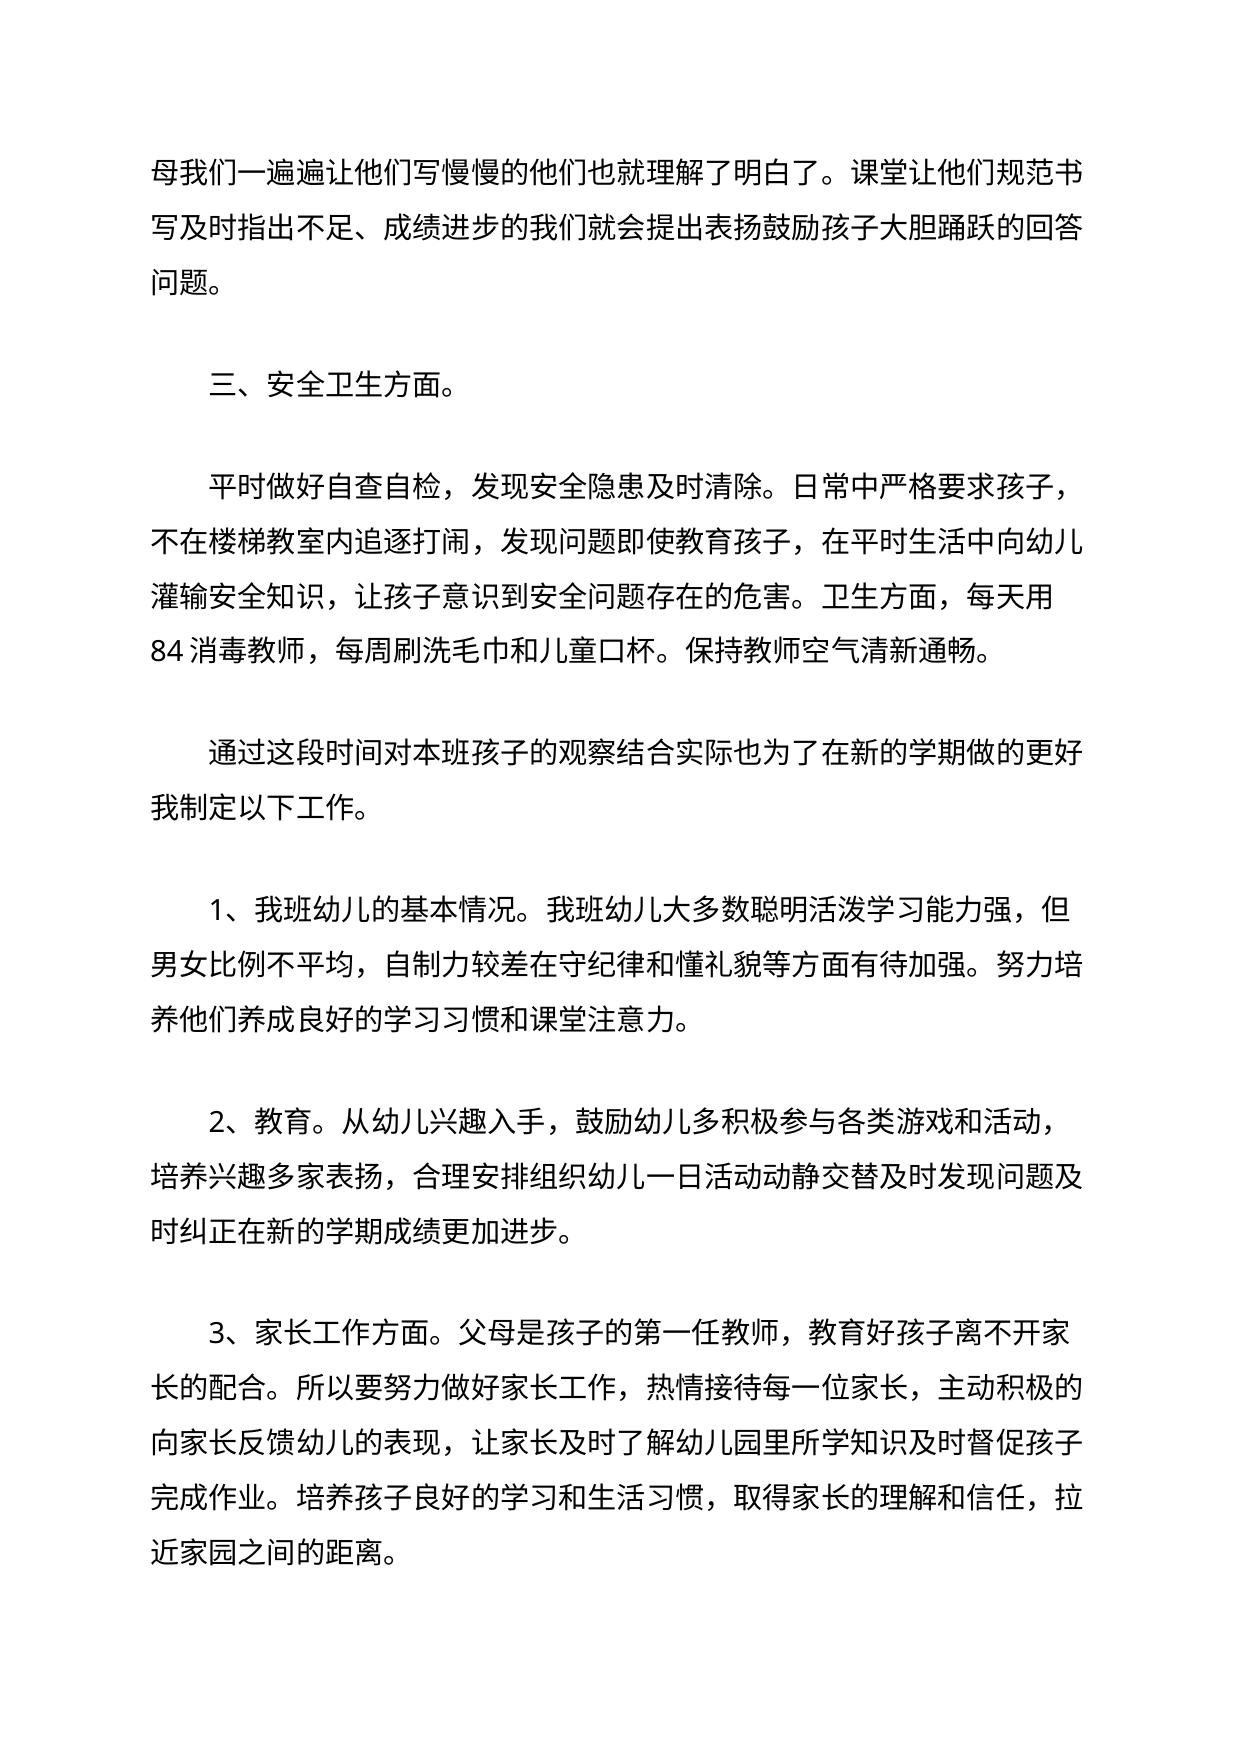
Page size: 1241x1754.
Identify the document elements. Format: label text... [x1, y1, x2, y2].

text 平时做好自查自检，发现安全隐患及时清除。日常中严格要求孩子，不在楼梯教室内追逐打闹，发现问题即使教育孩子，在平时生活中向幼儿灌输安全知识，让孩子意识到安全问题存在的危害。卫生方面，每天用84消毒教师，每周刷洗毛巾和儿童口杯。保持教师空气清新通畅。 [150, 463, 1090, 670]
text 3、家长工作方面。父母是孩子的第一任教师，教育好孩子离不开家长的配合。所以要努力做好家长工作，热情接待每一位家长，主动积极的向家长反馈幼儿的表现，让家长及时了解幼儿园里所学知识及时督促孩子完成作业。培养孩子良好的学习和生活习惯，取得家长的理解和信任，拉近家园之间的距离。 [150, 1310, 1090, 1572]
text 1、我班幼儿的基本情况。我班幼儿大多数聪明活泼学习能力强，但男女比例不平均，自制力较差在守纪律和懂礼貌等方面有待加强。努力培养他们养成良好的学习习惯和课堂注意力。 [150, 887, 1090, 1039]
text 通过这段时间对本班孩子的观察结合实际也为了在新的学期做的更好我制定以下工作。 [150, 730, 1090, 827]
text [150, 150, 1090, 302]
text 三、安全卫生方面。 [150, 362, 1090, 404]
text 2、教育。从幼儿兴趣入手，鼓励幼儿多积极参与各类游戏和活动，培养兴趣多家表扬，合理安排组织幼儿一日活动动静交替及时发现问题及时纠正在新的学期成绩更加进步。 [150, 1098, 1090, 1251]
